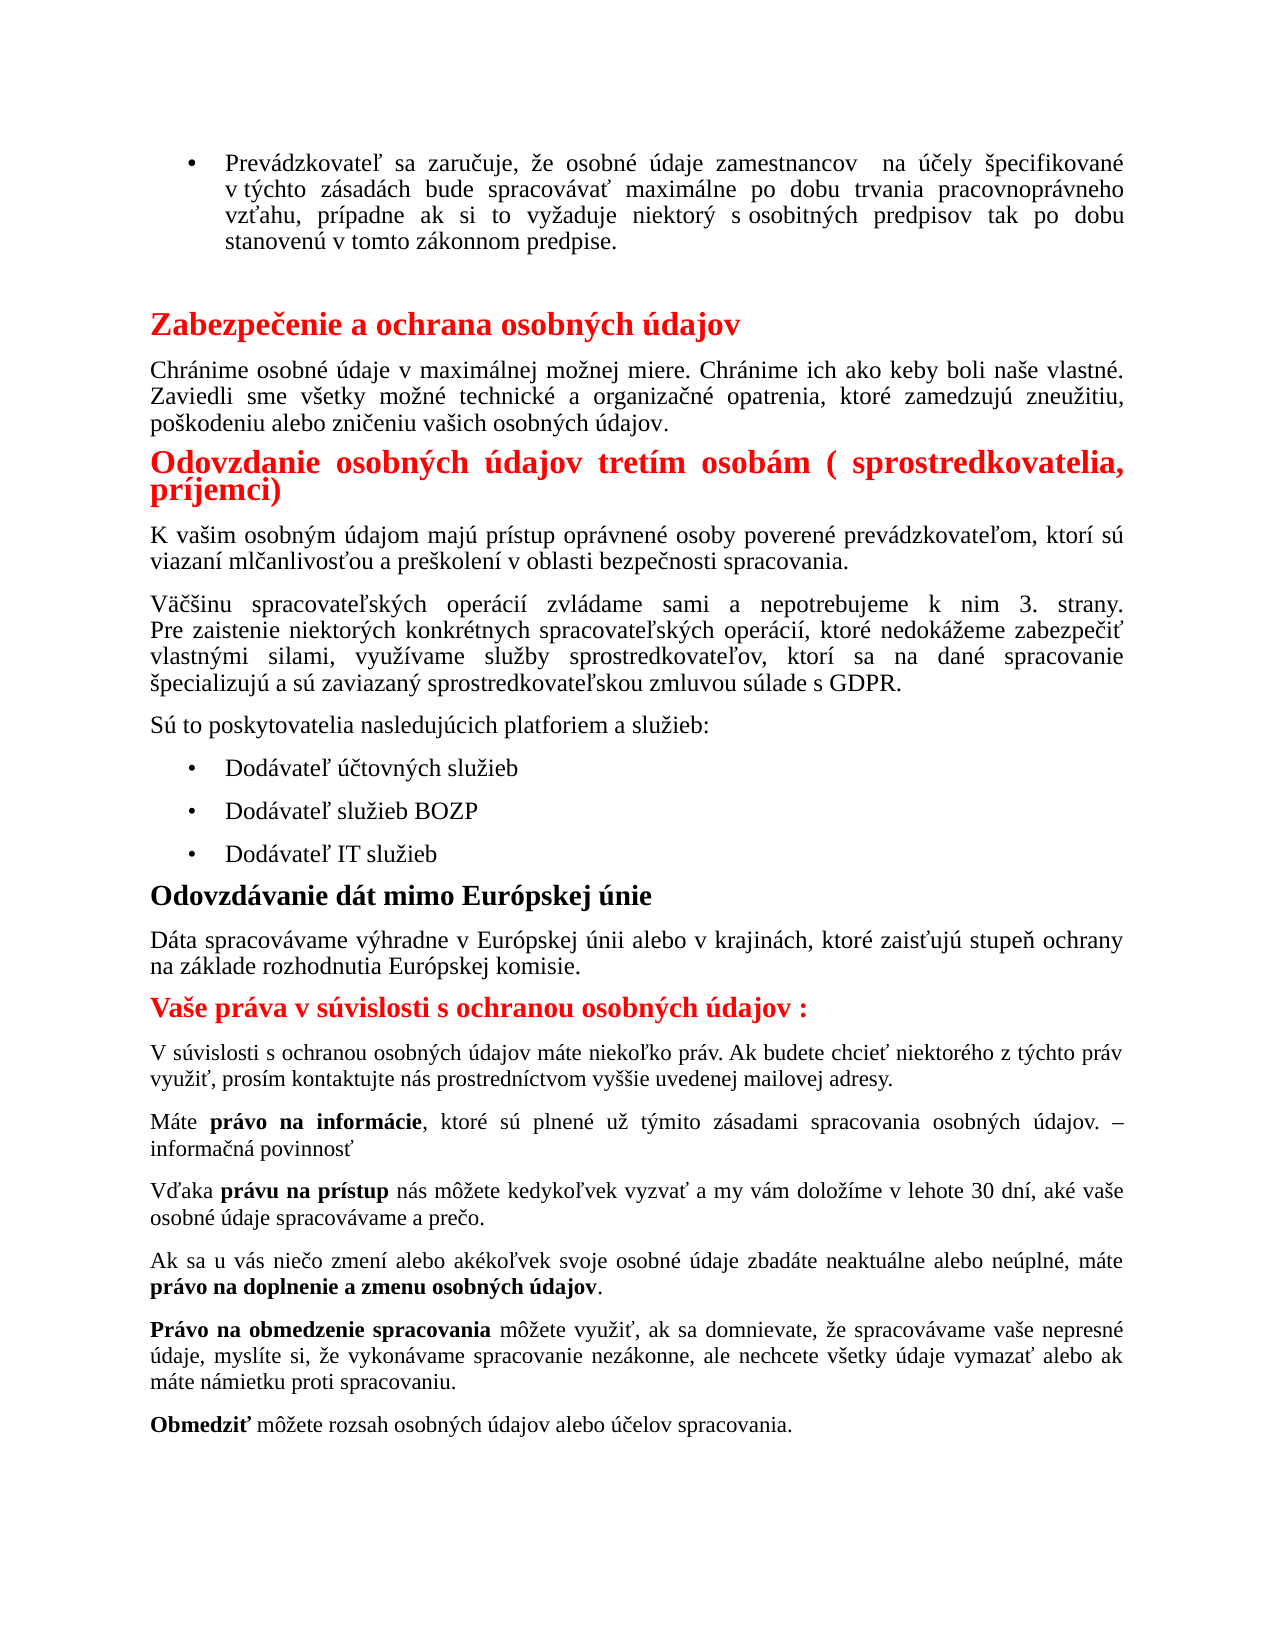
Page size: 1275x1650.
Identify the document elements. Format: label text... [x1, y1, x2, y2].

text Vaše práva v súvislosti s ochranou osobných údajov : [150, 997, 1125, 1023]
text Zabezpečenie a ochrana osobných údajov [150, 314, 1125, 341]
list Prevádzkovateľ sa zaručuje, že osobné údaje zamestnancov na účely špecifikované v týchto zásadách bude spracovávať maximálne po dobu trvania pracovnoprávneho vzťahu, prípadne ak si to vyžaduje niektorý s osobitných predpisov tak po dobu stanovenú v tomto zákonnom predpise. [187, 150, 1125, 255]
text Odovzdávanie dát mimo Európskej únie [150, 884, 1125, 911]
text K vašim osobným údajom majú prístup oprávnené osoby poverené prevádzkovateľom, ktorí sú viazaní mlčanlivosťou a preškolení v oblasti bezpečnosti spracovania. [150, 522, 1125, 574]
text Dáta spracovávame výhradne v Európskej únii alebo v krajinách, ktoré zaisťujú stupeň ochrany na základe rozhodnutia Európskej komisie. [150, 927, 1125, 980]
text Právo na obmedzenie spracovania môžete využiť, ak sa domnievate, že spracovávame vaše nepresné údaje, myslíte si, že vykonávame spracovanie nezákonne, ale nechcete všetky údaje vymazať alebo ak máte námietku proti spracovaniu. [150, 1316, 1125, 1395]
text Odovzdanie osobných údajov tretím osobám ( sprostredkovatelia, príjemci) [150, 453, 1125, 505]
text Vďaka právu na prístup nás môžete kedykoľvek vyzvať a my vám doložíme v lehote 30 dní, aké vaše osobné údaje spracovávame a prečo. [150, 1178, 1125, 1230]
text V súvislosti s ochranou osobných údajov máte niekoľko práv. Ak budete chcieť niektorého z týchto práv využiť, prosím kontaktujte nás prostredníctvom vyššie uvedenej mailovej adresy. [150, 1039, 1125, 1092]
text Ak sa u vás niečo zmení alebo akékoľvek svoje osobné údaje zbadáte neaktuálne alebo neúplné, máte právo na doplnenie a zmenu osobných údajov. [150, 1247, 1125, 1299]
list Dodávateľ IT služieb [187, 842, 1125, 868]
text Máte právo na informácie, ktoré sú plnené už týmito zásadami spracovania osobných údajov. – informačná povinnosť [150, 1109, 1125, 1161]
text Obmedziť môžete rozsah osobných údajov alebo účelov spracovania. [150, 1412, 1125, 1438]
text Chránime osobné údaje v maximálnej možnej miere. Chránime ich ako keby boli naše vlastné. Zaviedli sme všetky možné technické a organizačné opatrenia, ktoré zamedzujú zneužitiu, poškodeniu alebo zničeniu vašich osobných údajov. [150, 357, 1125, 436]
text Väčšinu spracovateľských operácií zvládame sami a nepotrebujeme k nim 3. strany. Pre zaistenie niektorých konkrétnych spracovateľských operácií, ktoré nedokážeme zabezpečiť vlastnými silami, využívame služby sprostredkovateľov, ktorí sa na dané spracovanie špecializujú a sú zaviazaný sprostredkovateľskou zmluvou súlade s GDPR. [150, 591, 1125, 696]
list Dodávateľ služieb BOZP [187, 799, 1125, 825]
text Sú to poskytovatelia nasledujúcich platforiem a služieb: [150, 713, 1125, 739]
list Dodávateľ účtovných služieb [187, 756, 1125, 782]
